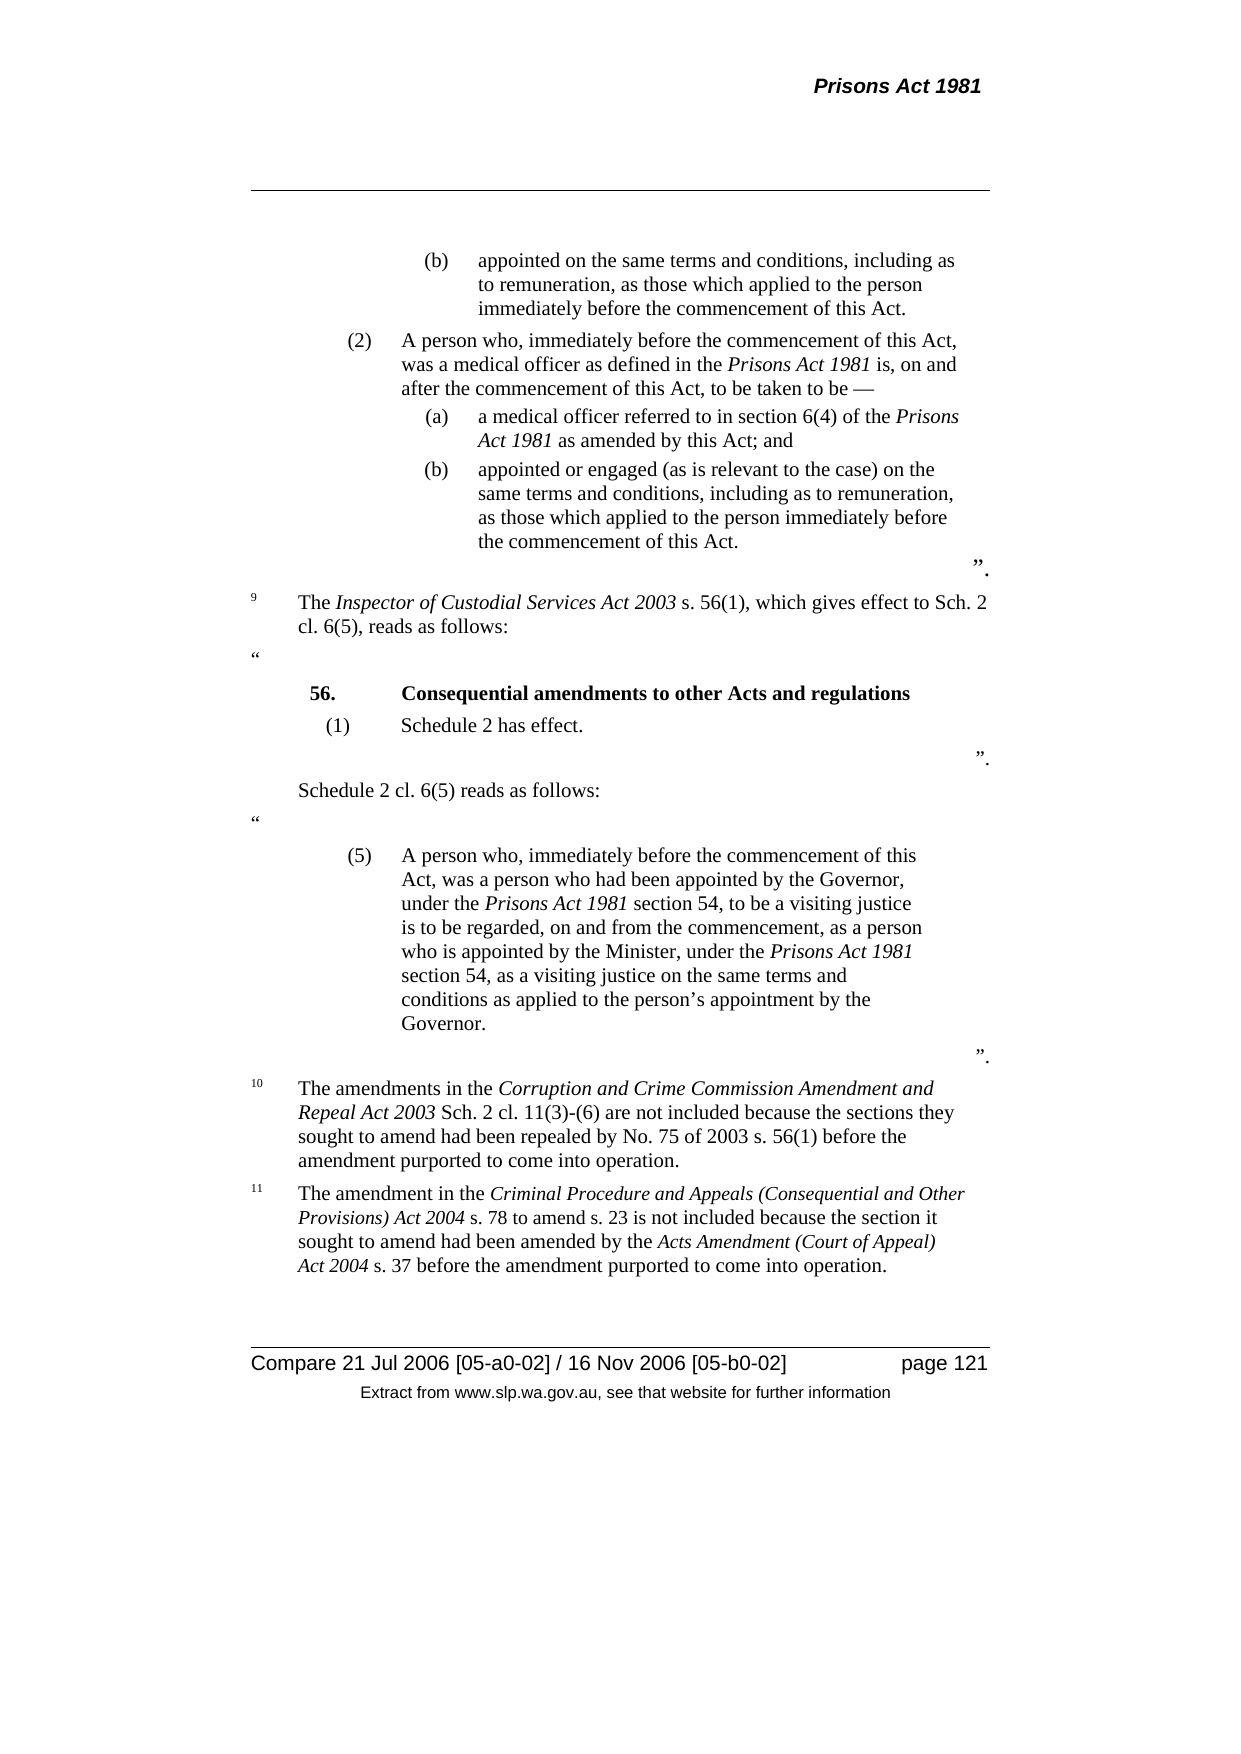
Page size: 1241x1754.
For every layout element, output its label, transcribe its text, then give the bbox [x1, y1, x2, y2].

text Schedule 2 cl. 6(5) reads as follows: [251, 778, 990, 802]
text (a) a medical officer referred to in section 6(4) of the Prisons Act 1981 as amended by this Act; and [389, 404, 960, 452]
text (5) A person who, immediately before the commencement of this Act, was a person who had been appointed by the Governor, under the Prisons Act 1981 section 54, to be a visiting justice is to be regarded, on and from the commencement, as a person who is appointed by the Minister, under the Prisons Act 1981 section 54, as a visiting justice on the same terms and conditions as applied to the person’s appointment by the Governor. [312, 843, 929, 1035]
text ”. [251, 746, 990, 770]
text ”. [251, 1044, 990, 1068]
text 10 The amendments in the Corruption and Crime Commission Amendment and Repeal Act 2003 Sch. 2 cl. 11(3)-(6) are not included because the sections they sought to amend had been repealed by No. 75 of 2003 s. 56(1) before the amendment purported to come into operation. [251, 1076, 990, 1172]
text (1) Schedule 2 has effect. [251, 713, 990, 737]
text “ [251, 811, 990, 834]
text (b) appointed on the same terms and conditions, including as to remuneration, as those which applied to the person immediately before the commencement of this Act. [389, 247, 960, 320]
text (b) appointed or engaged (as is relevant to the case) on the same terms and conditions, including as to remuneration, as those which applied to the person immediately before the commencement of this Act. [389, 457, 960, 553]
subtitle 56. Consequential amendments to other Acts and regulations [309, 681, 960, 705]
text 11 The amendment in the Criminal Procedure and Appeals (Consequential and Other Provisions) Act 2004 s. 78 to amend s. 23 is not included because the section it sought to amend had been amended by the Acts Amendment (Court of Appeal) Act 2004 s. 37 before the amendment purported to come into operation. [251, 1181, 990, 1277]
text “ [251, 646, 990, 671]
text (2) A person who, immediately before the commencement of this Act, was a medical officer as defined in the Prisons Act 1981 is, on and after the commencement of this Act, to be taken to be — [312, 328, 960, 400]
text 9 The Inspector of Custodial Services Act 2003 s. 56(1), which gives effect to Sch. 2 cl. 6(5), reads as follows: [251, 590, 990, 638]
text ”. [251, 553, 990, 582]
